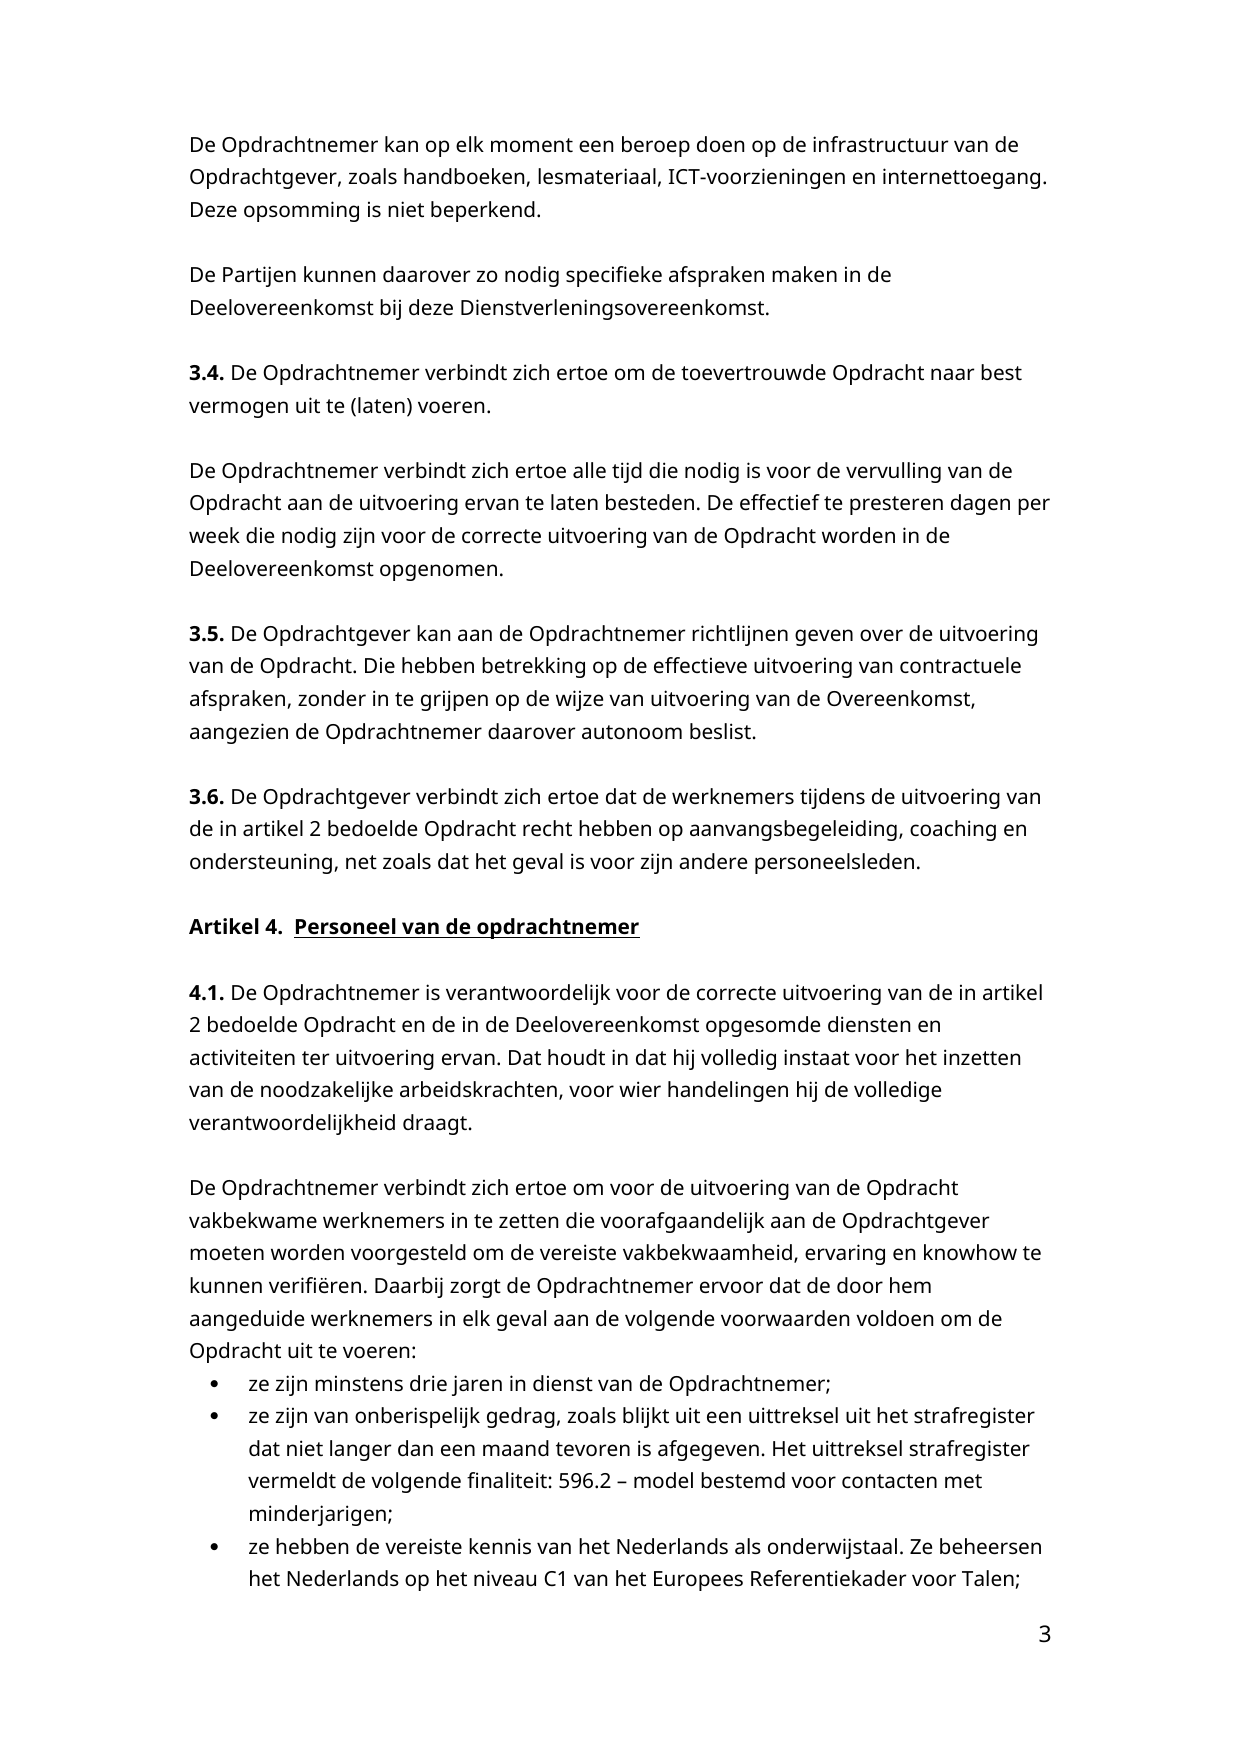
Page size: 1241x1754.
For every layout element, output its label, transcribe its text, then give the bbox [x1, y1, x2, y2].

text De Partijen kunnen daarover zo nodig specifieke afspraken maken in de Deelovereenkomst bij deze Dienstverleningsovereenkomst. [189, 260, 1051, 321]
text De Opdrachtnemer verbindt zich ertoe om voor de uitvoering van de Opdracht vakbekwame werknemers in te zetten die voorafgaandelijk aan de Opdrachtgever moeten worden voorgesteld om de vereiste vakbekwaamheid, ervaring en knowhow te kunnen verifiëren. Daarbij zorgt de Opdrachtnemer ervoor dat de door hem aangeduide werknemers in elk geval aan de volgende voorwaarden voldoen om de Opdracht uit te voeren: [189, 1173, 1051, 1365]
text 3.5. De Opdrachtgever kan aan de Opdrachtnemer richtlijnen geven over de uitvoering van de Opdracht. Die hebben betrekking op de effectieve uitvoering van contractuele afspraken, zonder in te grijpen op de wijze van uitvoering van de Overeenkomst, aangezien de Opdrachtnemer daarover autonoom beslist. [189, 619, 1051, 745]
text 3.6. De Opdrachtgever verbindt zich ertoe dat de werknemers tijdens de uitvoering van de in artikel 2 bedoelde Opdracht recht hebben op aanvangsbegeleiding, coaching en ondersteuning, net zoals dat het geval is voor zijn andere personeelsleden. [189, 782, 1051, 876]
list ze zijn van onberispelijk gedrag, zoals blijkt uit een uittreksel uit het strafregister dat niet langer dan een maand tevoren is afgegeven. Het uittreksel strafregister vermeldt de volgende finaliteit: 596.2 – model bestemd voor contacten met minderjarigen; [211, 1401, 1051, 1528]
text Artikel 4. Personeel van de opdrachtnemer [189, 912, 1051, 941]
text 3.4. De Opdrachtnemer verbindt zich ertoe om de toevertrouwde Opdracht naar best vermogen uit te (laten) voeren. [189, 358, 1051, 419]
text 4.1. De Opdrachtnemer is verantwoordelijk voor de correcte uitvoering van de in artikel 2 bedoelde Opdracht en de in de Deelovereenkomst opgesomde diensten en activiteiten ter uitvoering ervan. Dat houdt in dat hij volledig instaat voor het inzetten van de noodzakelijke arbeidskrachten, voor wier handelingen hij de volledige verantwoordelijkheid draagt. [189, 978, 1051, 1136]
list ze hebben de vereiste kennis van het Nederlands als onderwijstaal. Ze beheersen het Nederlands op het niveau C1 van het Europees Referentiekader voor Talen; [211, 1532, 1051, 1593]
list ze zijn minstens drie jaren in dienst van de Opdrachtnemer; [211, 1369, 1051, 1397]
text De Opdrachtnemer kan op elk moment een beroep doen op de infrastructuur van de Opdrachtgever, zoals handboeken, lesmateriaal, ICT-voorzieningen en internettoegang. Deze opsomming is niet beperkend. [189, 130, 1051, 223]
text De Opdrachtnemer verbindt zich ertoe alle tijd die nodig is voor de vervulling van de Opdracht aan de uitvoering ervan te laten besteden. De effectief te presteren dagen per week die nodig zijn voor de correcte uitvoering van de Opdracht worden in de Deelovereenkomst opgenomen. [189, 456, 1051, 582]
